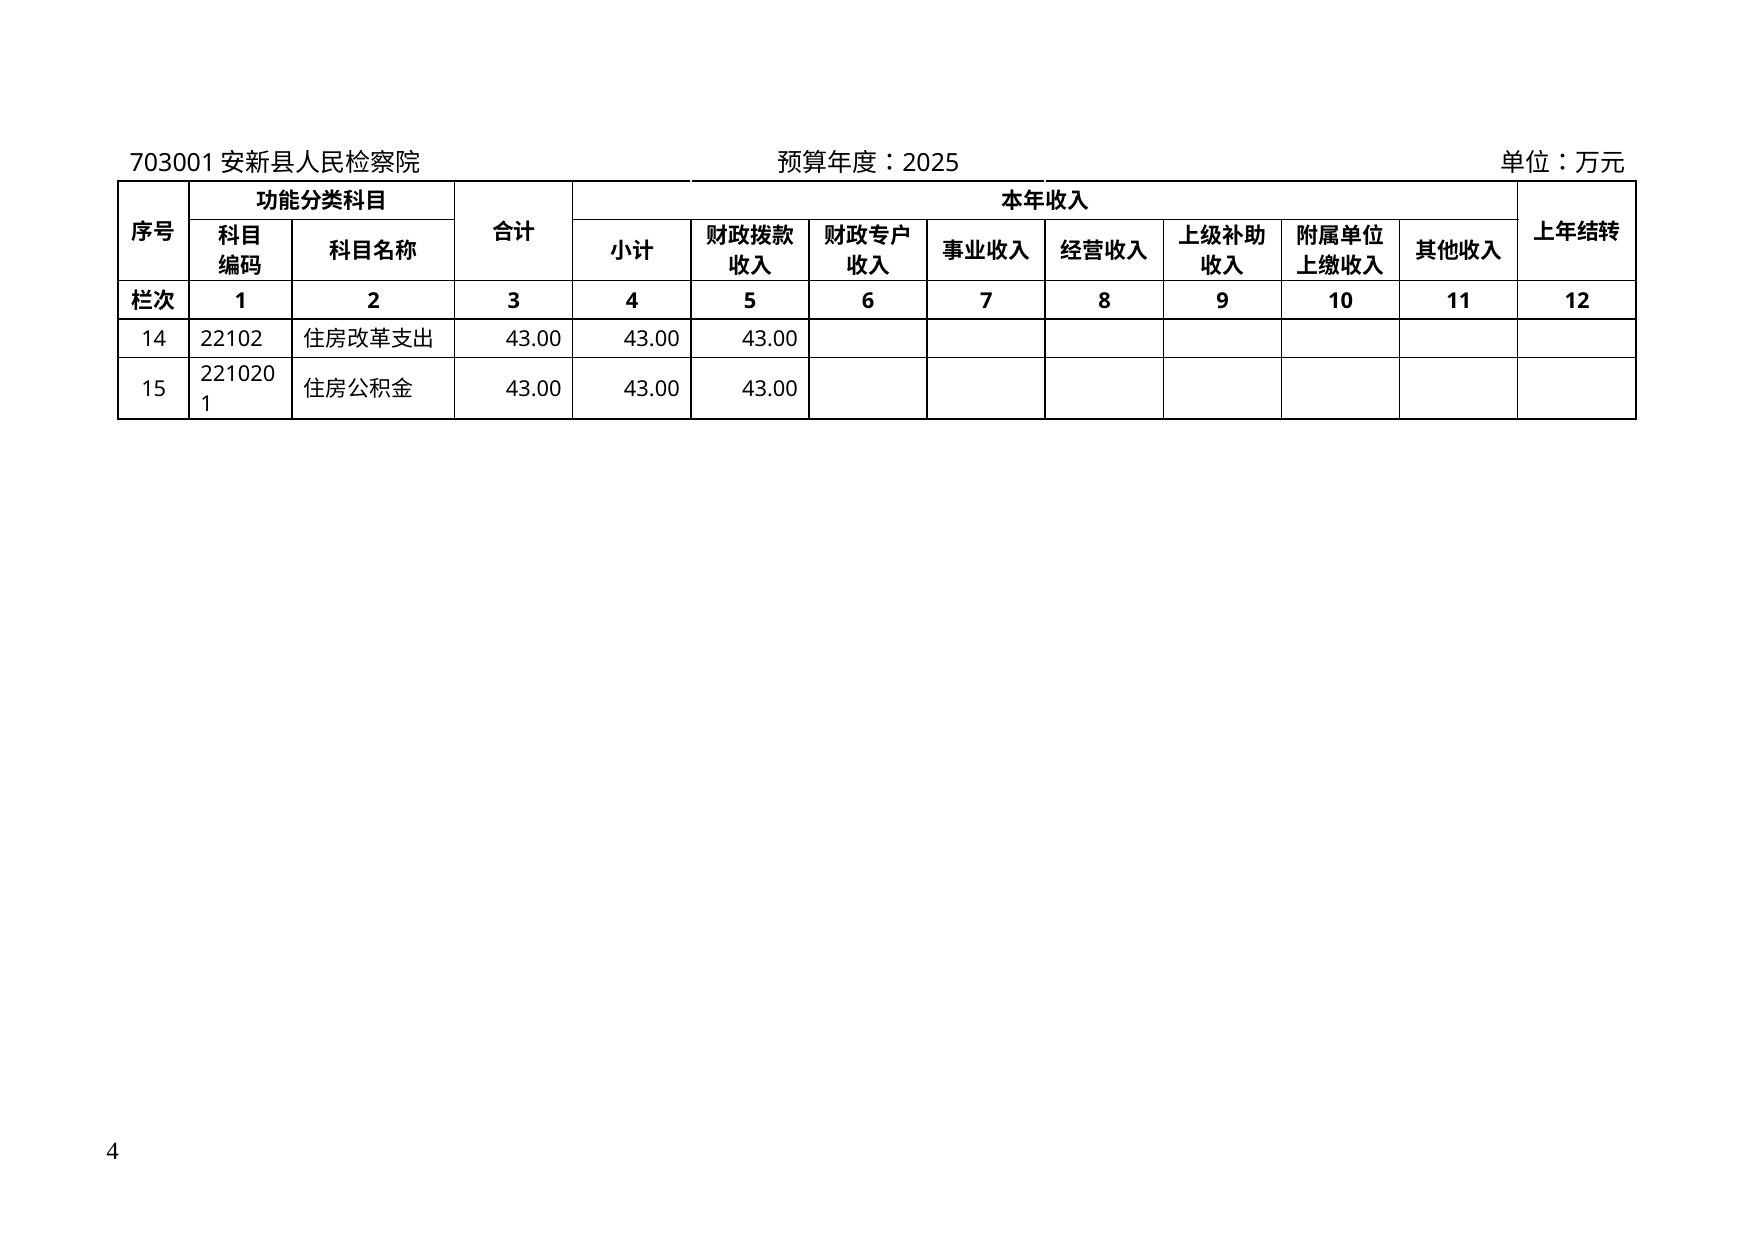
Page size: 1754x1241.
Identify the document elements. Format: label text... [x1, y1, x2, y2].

table_cell 上级补助收入 [1164, 220, 1281, 280]
table_cell 43.00 [692, 358, 808, 418]
table_cell [1046, 320, 1163, 357]
table_cell 住房公积金 [293, 358, 454, 418]
table_cell [1518, 358, 1635, 418]
table_cell 14 [119, 320, 188, 357]
table_cell [810, 320, 926, 357]
table_cell [1282, 358, 1399, 418]
table_cell 科目名称 [293, 220, 454, 280]
table_header 703001安新县人民检察院 [119, 143, 690, 180]
table_cell [810, 358, 926, 418]
table_cell 附属单位上缴收入 [1282, 220, 1399, 280]
table_header 单位：万元 [1046, 143, 1635, 180]
table_cell 22102 [190, 320, 291, 357]
table_cell 8 [1046, 281, 1163, 318]
table_cell [1046, 358, 1163, 418]
table_cell 5 [692, 281, 808, 318]
table_cell 3 [455, 281, 572, 318]
table_cell 序号 [119, 182, 188, 280]
table_cell 其他收入 [1400, 220, 1517, 280]
table_cell 住房改革支出 [293, 320, 454, 357]
table_cell [1164, 320, 1281, 357]
table_cell 10 [1282, 281, 1399, 318]
table_cell 小计 [573, 220, 690, 280]
table_cell [928, 358, 1044, 418]
table_cell 科目 编码 [190, 220, 291, 280]
table_cell 9 [1164, 281, 1281, 318]
table_cell [1282, 320, 1399, 357]
table_cell 43.00 [455, 320, 572, 357]
table_cell 经营收入 [1046, 220, 1163, 280]
table_cell 43.00 [573, 320, 690, 357]
table_cell 43.00 [692, 320, 808, 357]
table_cell 栏次 [119, 281, 188, 318]
table_cell 功能分类科目 [190, 182, 454, 219]
table_cell [1400, 358, 1517, 418]
table_cell [928, 320, 1044, 357]
table_cell 43.00 [573, 358, 690, 418]
table_cell 事业收入 [928, 220, 1044, 280]
table_cell 财政专户 收入 [810, 220, 926, 280]
table_cell 本年收入 [573, 182, 1517, 219]
table_cell 6 [810, 281, 926, 318]
table_cell 43.00 [455, 358, 572, 418]
table_cell 4 [573, 281, 690, 318]
table_cell [1400, 320, 1517, 357]
table_cell 2 [293, 281, 454, 318]
table_cell 2210201 [190, 358, 291, 418]
table_cell 合计 [455, 182, 572, 280]
table_cell 11 [1400, 281, 1517, 318]
table_header 预算年度：2025 [692, 143, 1044, 180]
table_cell 上年结转 [1518, 182, 1635, 280]
table_cell 1 [190, 281, 291, 318]
table_cell [1164, 358, 1281, 418]
table_cell 12 [1518, 281, 1635, 318]
table_cell 财政拨款 收入 [692, 220, 808, 280]
table_cell 15 [119, 358, 188, 418]
table_cell [1518, 320, 1635, 357]
table_cell 7 [928, 281, 1044, 318]
